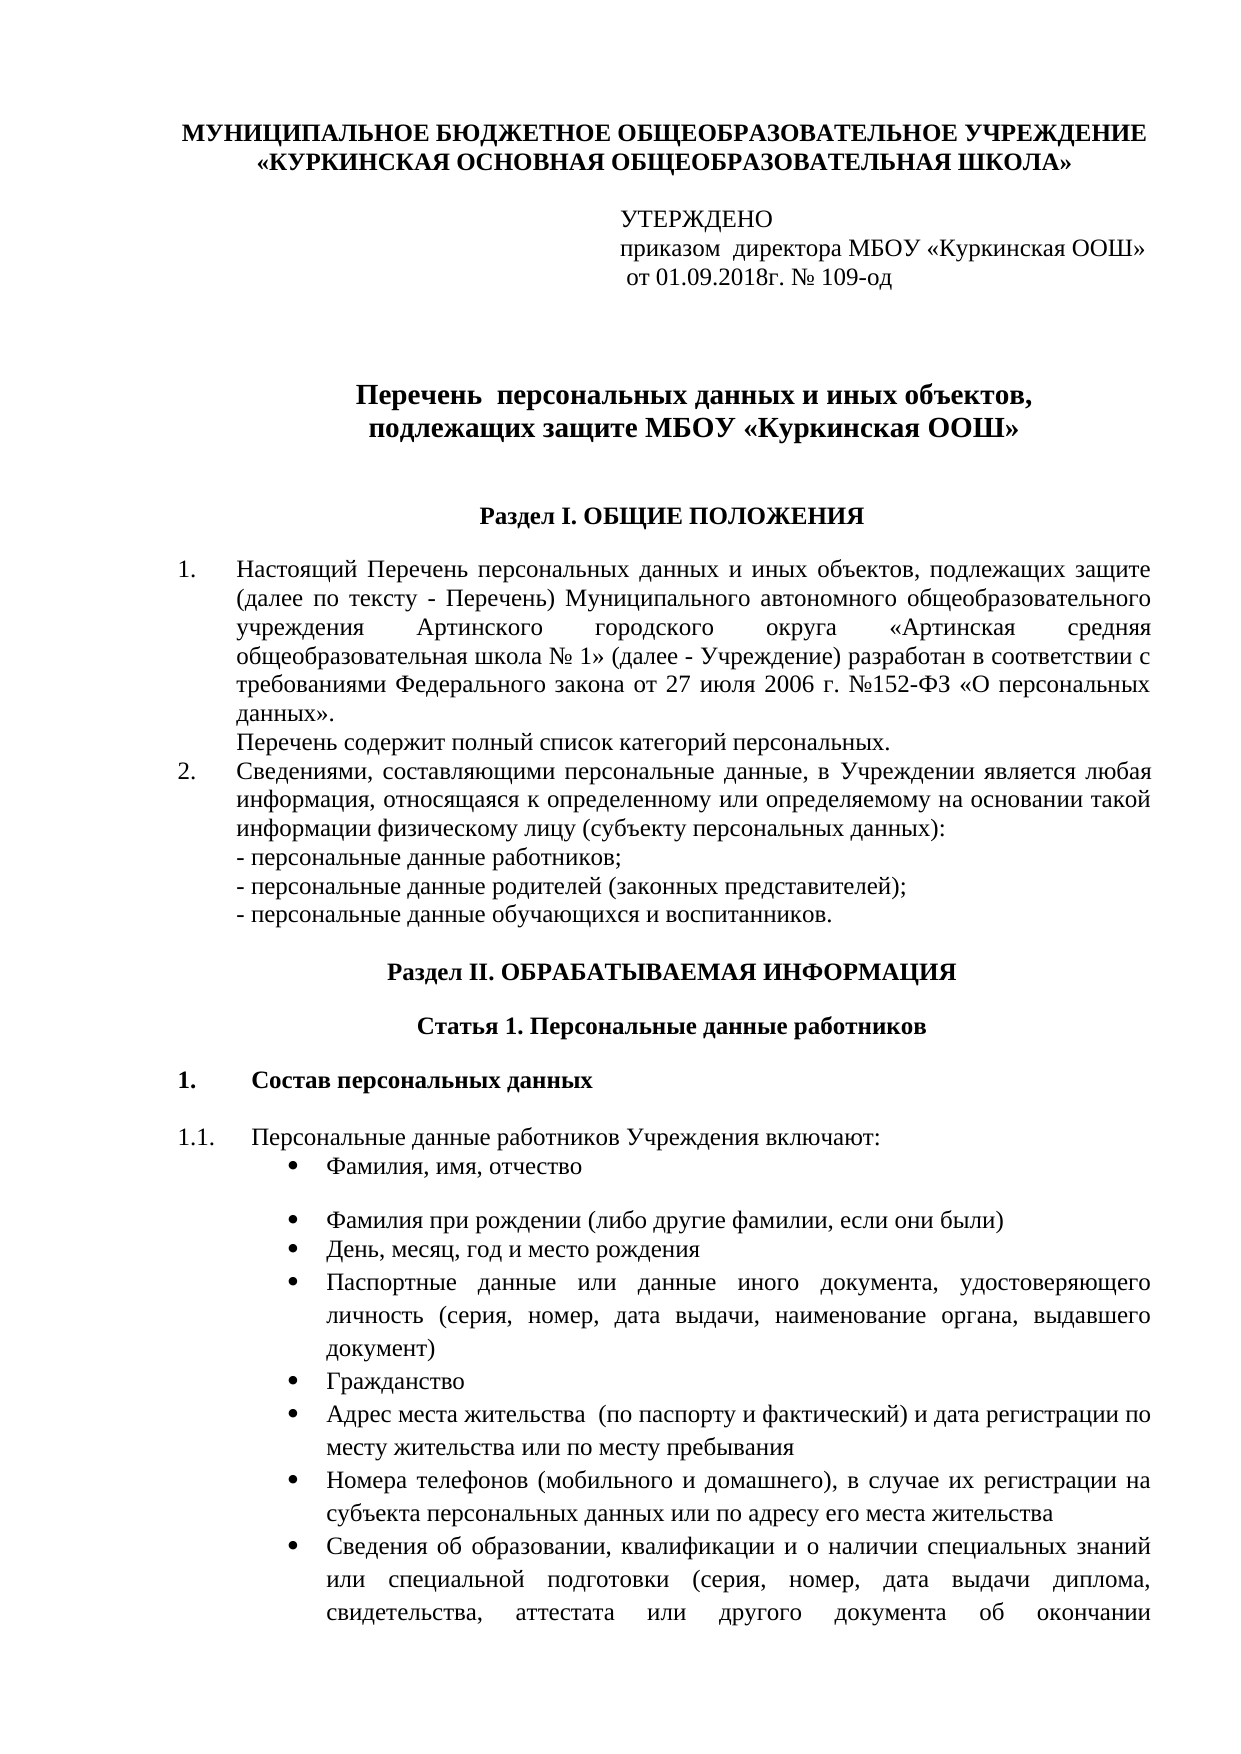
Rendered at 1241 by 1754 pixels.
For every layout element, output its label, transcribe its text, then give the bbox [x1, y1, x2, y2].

text от 01.09.2018г. № 109-од [546, 262, 1152, 291]
list 1. Настоящий Перечень персональных данных и иных объектов, подлежащих защите (далее по тексту - Перечень) Муниципального автономного общеобразовательного учреждения Артинского городского округа «Артинская средняя общеобразовательная школа № 1» (далее - Учреждение) разработан в соответствии с требованиями Федерального закона от 27 июля . №152-ФЗ «О персональных данных». [177, 554, 1152, 727]
text УТЕРЖДЕНО [546, 204, 1152, 233]
list - персональные данные родителей (законных представителей); [236, 871, 1152, 899]
list 1.1. Персональные данные работников Учреждения включают: [177, 1122, 1152, 1151]
list - персональные данные обучающихся и воспитанников. [236, 899, 1152, 928]
list Фамилия при рождении (либо другие фамилии, если они были) [288, 1205, 1152, 1234]
text Перечень содержит полный список категорий персональных. [236, 727, 1152, 756]
text приказом директора МБОУ «Куркинская ООШ» [546, 233, 1152, 262]
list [288, 1531, 1152, 1626]
text МУНИЦИПАЛЬНОЕ БЮДЖЕТНОЕ ОБЩЕОБРАЗОВАТЕЛЬНОЕ УЧРЕЖДЕНИЕ «КУРКИНСКАЯ ОСНОВНАЯ ОБЩЕОБРАЗОВАТЕЛЬНАЯ ШКОЛА» [177, 118, 1152, 176]
text Статья 1. Персональные данные работников [177, 1011, 1152, 1040]
list 1. Состав персональных данных [177, 1065, 1152, 1093]
list Номера телефонов (мобильного и домашнего), в случае их регистрации на субъекта персональных данных или по адресу его места жительства [288, 1465, 1152, 1527]
text Раздел II. ОБРАБАТЫВАЕМАЯ ИНФОРМАЦИЯ [177, 957, 1152, 986]
text 2. Сведениями, составляющими персональные данные, в Учреждении является любая информация, относящаяся к определенному или определяемому на основании такой информации физическому лицу (субъекту персональных данных): [177, 756, 1152, 842]
list - персональные данные работников; [236, 842, 1152, 871]
list Гражданство [288, 1366, 1152, 1394]
list День, месяц, год и место рождения [288, 1234, 1152, 1262]
title Перечень персональных данных и иных объектов, [177, 377, 1152, 410]
list Паспортные данные или данные иного документа, удостоверяющего личность (серия, номер, дата выдачи, наименование органа, выдавшего документ) [288, 1267, 1152, 1361]
title подлежащих защите МБОУ «Куркинская ООШ» [177, 410, 1152, 444]
list Фамилия, имя, отчество [288, 1151, 1152, 1180]
list Адрес места жительства (по паспорту и фактический) и дата регистрации по месту жительства или по месту пребывания [288, 1399, 1152, 1461]
text Раздел I. ОБЩИЕ ПОЛОЖЕНИЯ [177, 501, 1152, 529]
